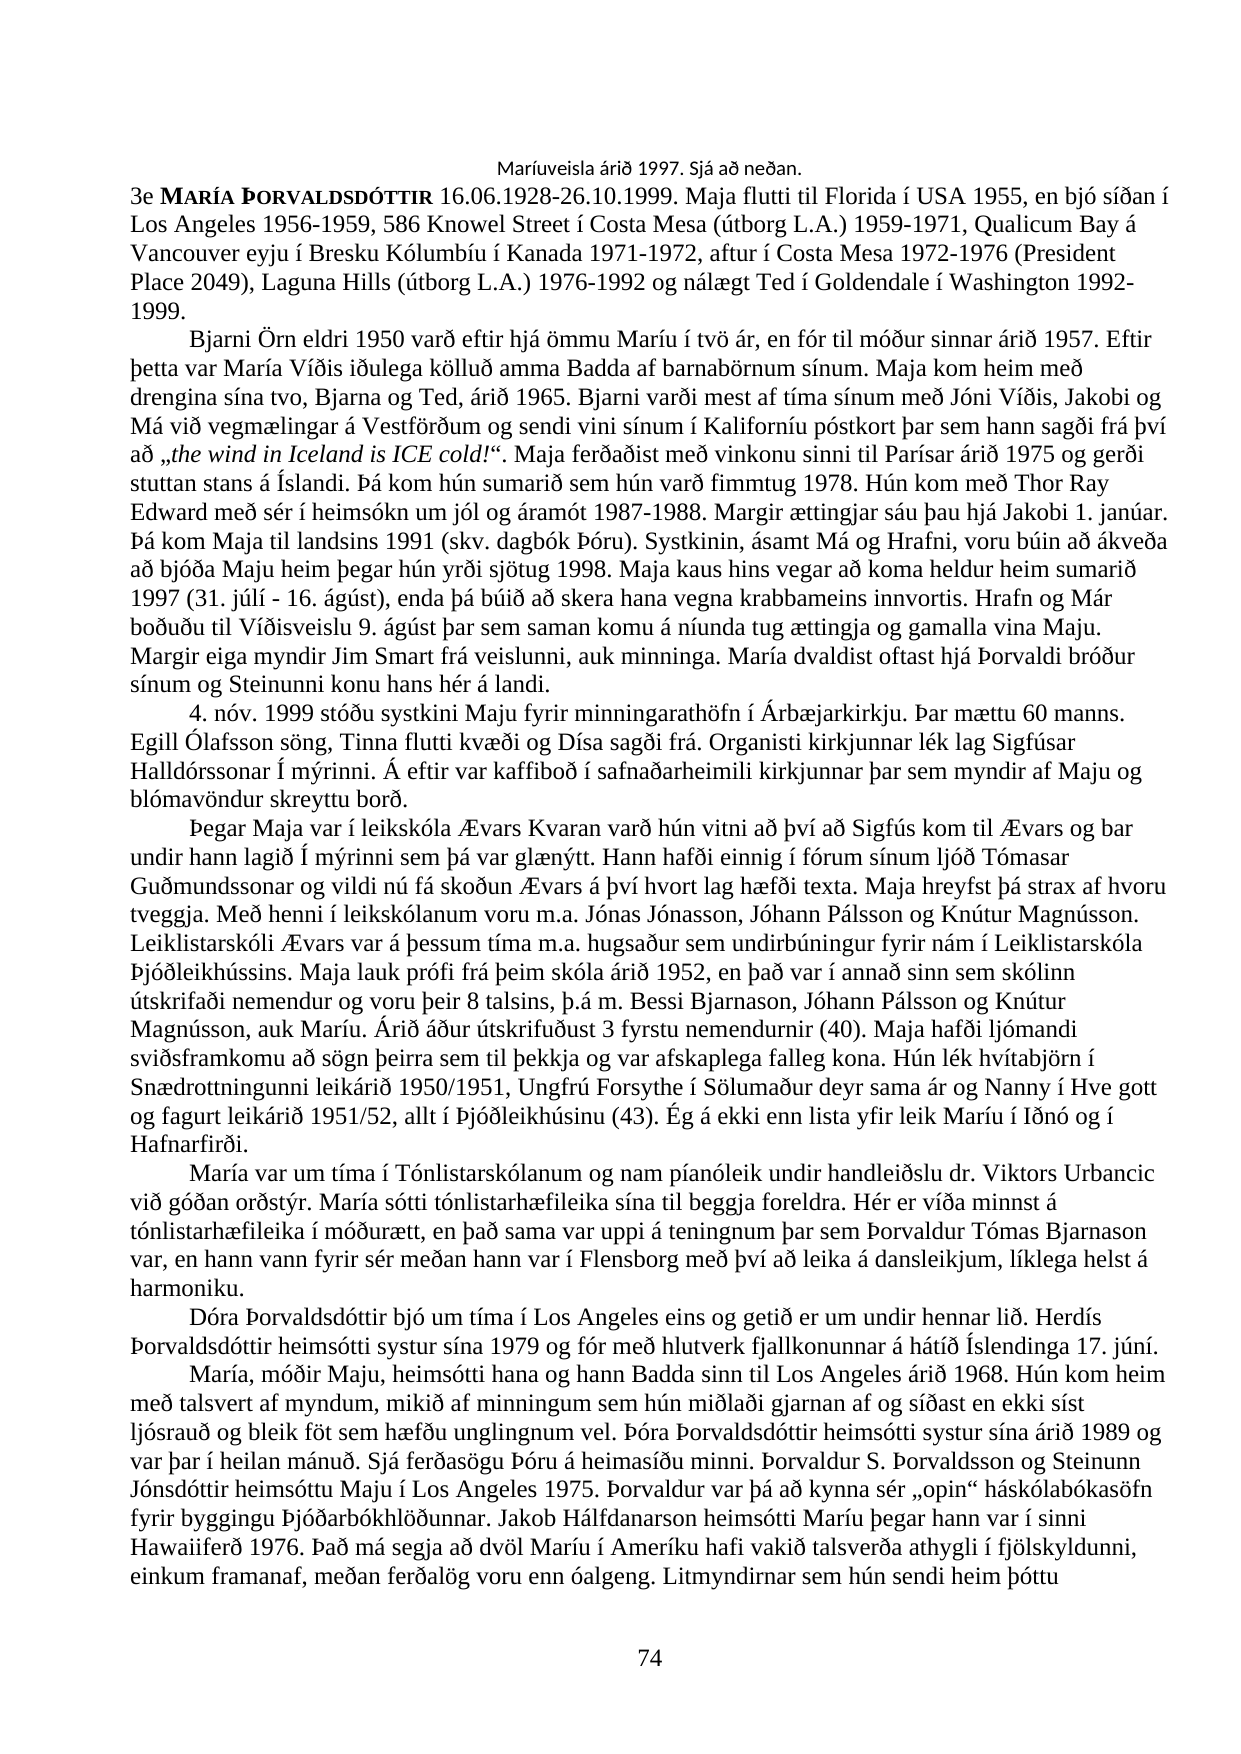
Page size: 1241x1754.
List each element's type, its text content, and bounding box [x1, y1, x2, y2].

text María var um tíma í Tónlistarskólanum og nam píanóleik undir handleiðslu dr. Viktors Urbancic við góðan orðstýr. María sótti tónlistarhæfileika sína til beggja foreldra. Hér er víða minnst á tónlistarhæfileika í móðurætt, en það sama var uppi á teningnum þar sem Þorvaldur Tómas Bjarnason var, en hann vann fyrir sér meðan hann var í Flensborg með því að leika á dansleikjum, líklega helst á harmoniku. [130, 1158, 1169, 1302]
text Maríuveisla árið 1997. Sjá að neðan. [130, 155, 1169, 181]
text Dóra Þorvaldsdóttir bjó um tíma í Los Angeles eins og getið er um undir hennar lið. Herdís Þorvaldsdóttir heimsótti systur sína 1979 og fór með hlutverk fjallkonunnar á hátíð Íslendinga 17. júní. [130, 1302, 1169, 1359]
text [130, 1359, 1169, 1589]
text Þegar Maja var í leikskóla Ævars Kvaran varð hún vitni að því að Sigfús kom til Ævars og bar undir hann lagið Í mýrinni sem þá var glænýtt. Hann hafði einnig í fórum sínum ljóð Tómasar Guðmundssonar og vildi nú fá skoðun Ævars á því hvort lag hæfði texta. Maja hreyfst þá strax af hvoru tveggja. Með henni í leikskólanum voru m.a. Jónas Jónasson, Jóhann Pálsson og Knútur Magnússon. Leiklistarskóli Ævars var á þessum tíma m.a. hugsaður sem undirbúningur fyrir nám í Leiklistarskóla Þjóðleikhússins. Maja lauk prófi frá þeim skóla árið 1952, en það var í annað sinn sem skólinn útskrifaði nemendur og voru þeir 8 talsins, þ.á m. Bessi Bjarnason, Jóhann Pálsson og Knútur Magnússon, auk Maríu. Árið áður útskrifuðust 3 fyrstu nemendurnir (40). Maja hafði ljómandi sviðsframkomu að sögn þeirra sem til þekkja og var afskaplega falleg kona. Hún lék hvítabjörn í Snædrottningunni leikárið 1950/1951, Ungfrú Forsythe í Sölumaður deyr sama ár og Nanny í Hve gott og fagurt leikárið 1951/52, allt í Þjóðleikhúsinu (43). Ég á ekki enn lista yfir leik Maríu í Iðnó og í Hafnarfirði. [130, 813, 1169, 1158]
text 3e María Þorvaldsdóttir 16.06.1928-26.10.1999. Maja flutti til Florida í USA 1955, en bjó síðan í Los Angeles 1956-1959, 586 Knowel Street í Costa Mesa (útborg L.A.) 1959-1971, Qualicum Bay á Vancouver eyju í Bresku Kólumbíu í Kanada 1971-1972, aftur í Costa Mesa 1972-1976 (President Place 2049), Laguna Hills (útborg L.A.) 1976-1992 og nálægt Ted í Goldendale í Washington 1992-1999. [130, 181, 1169, 324]
text 4. nóv. 1999 stóðu systkini Maju fyrir minningarathöfn í Árbæjarkirkju. Þar mættu 60 manns. Egill Ólafsson söng, Tinna flutti kvæði og Dísa sagði frá. Organisti kirkjunnar lék lag Sigfúsar Halldórssonar Í mýrinni. Á eftir var kaffiboð í safnaðarheimili kirkjunnar þar sem myndir af Maju og blómavöndur skreyttu borð. [130, 698, 1169, 813]
text Bjarni Örn eldri 1950 varð eftir hjá ömmu Maríu í tvö ár, en fór til móður sinnar árið 1957. Eftir þetta var María Víðis iðulega kölluð amma Badda af barnabörnum sínum. Maja kom heim með drengina sína tvo, Bjarna og Ted, árið 1965. Bjarni varði mest af tíma sínum með Jóni Víðis, Jakobi og Má við vegmælingar á Vestförðum og sendi vini sínum í Kaliforníu póstkort þar sem hann sagði frá því að „the wind in Iceland is ICE cold!“. Maja ferðaðist með vinkonu sinni til Parísar árið 1975 og gerði stuttan stans á Íslandi. Þá kom hún sumarið sem hún varð fimmtug 1978. Hún kom með Thor Ray Edward með sér í heimsókn um jól og áramót 1987-1988. Margir ættingjar sáu þau hjá Jakobi 1. janúar. Þá kom Maja til landsins 1991 (skv. dagbók Þóru). Systkinin, ásamt Má og Hrafni, voru búin að ákveða að bjóða Maju heim þegar hún yrði sjötug 1998. Maja kaus hins vegar að koma heldur heim sumarið 1997 (31. júlí - 16. ágúst), enda þá búið að skera hana vegna krabbameins innvortis. Hrafn og Már boðuðu til Víðisveislu 9. ágúst þar sem saman komu á níunda tug ættingja og gamalla vina Maju. Margir eiga myndir Jim Smart frá veislunni, auk minninga. María dvaldist oftast hjá Þorvaldi bróður sínum og Steinunni konu hans hér á landi. [130, 324, 1169, 698]
